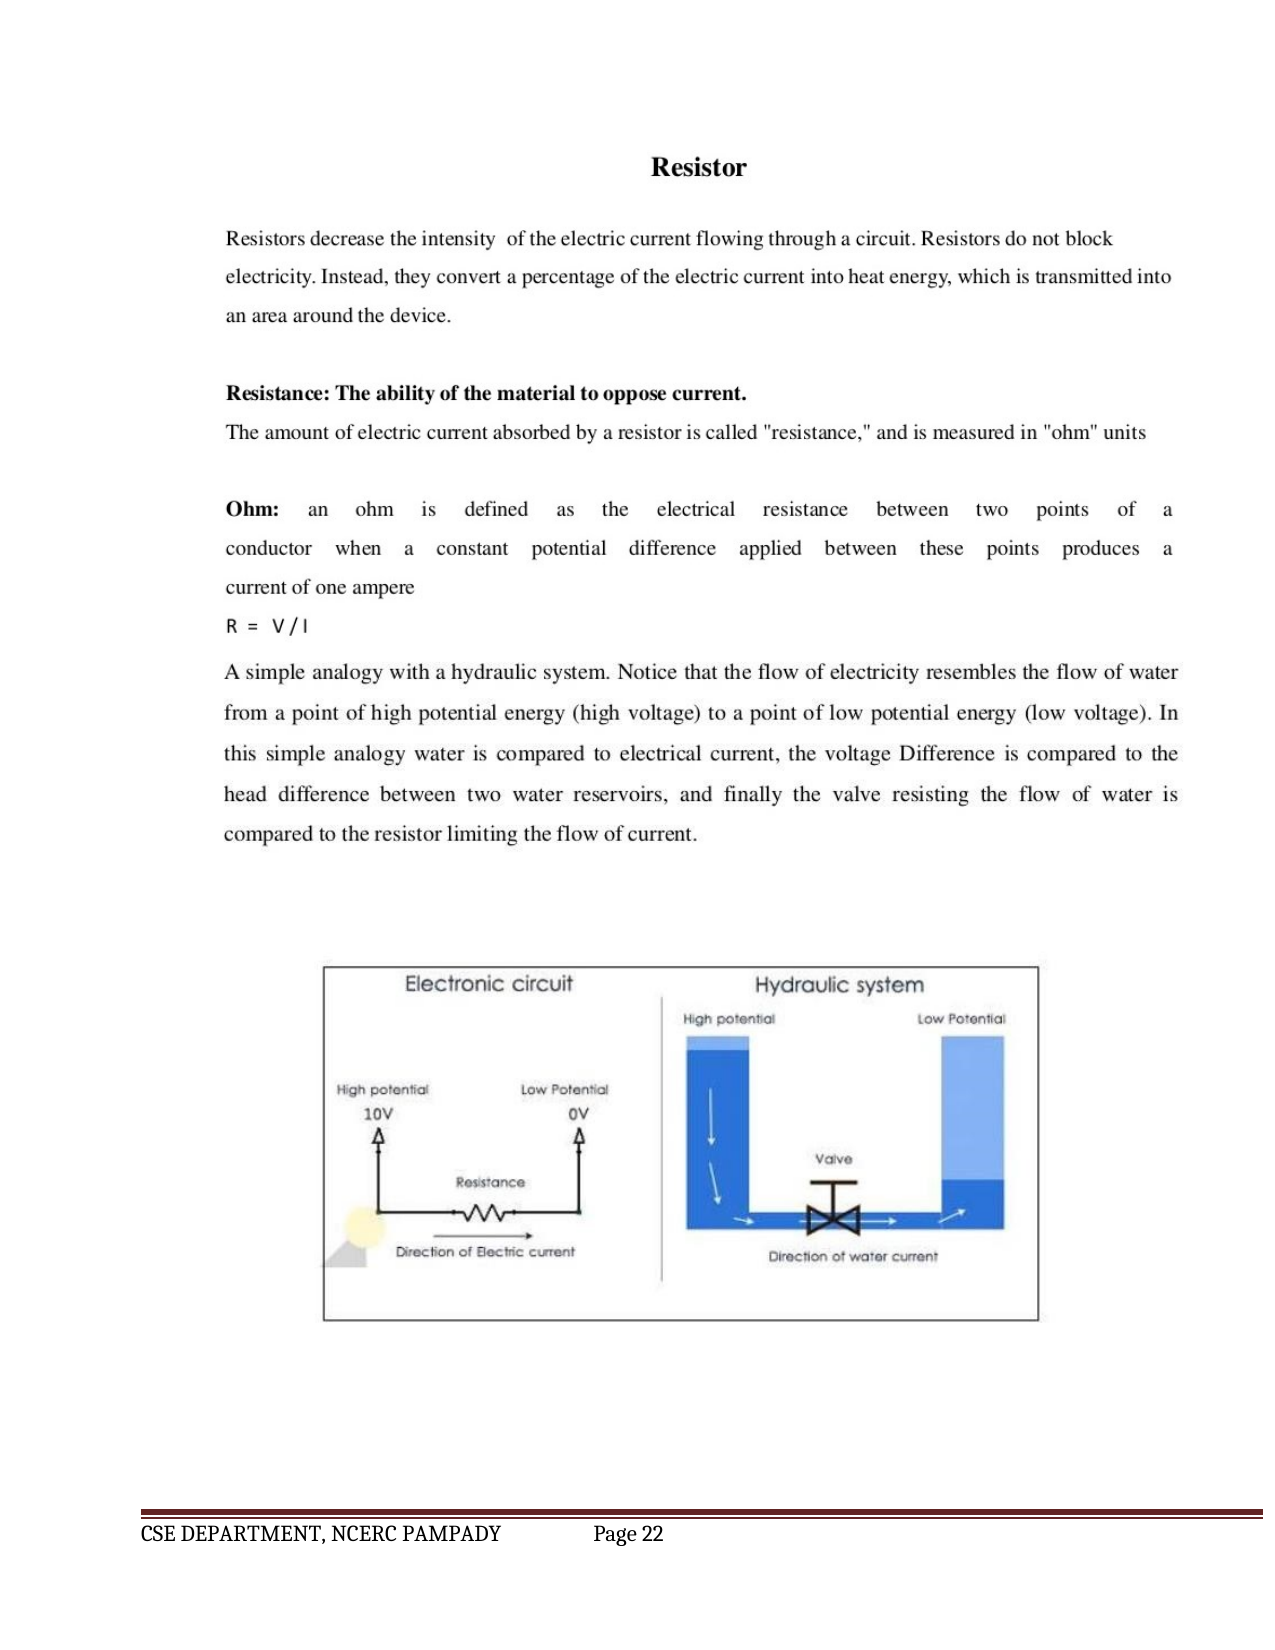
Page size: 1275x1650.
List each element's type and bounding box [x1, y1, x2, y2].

picture [215, 150, 1191, 649]
picture [215, 653, 1191, 1333]
